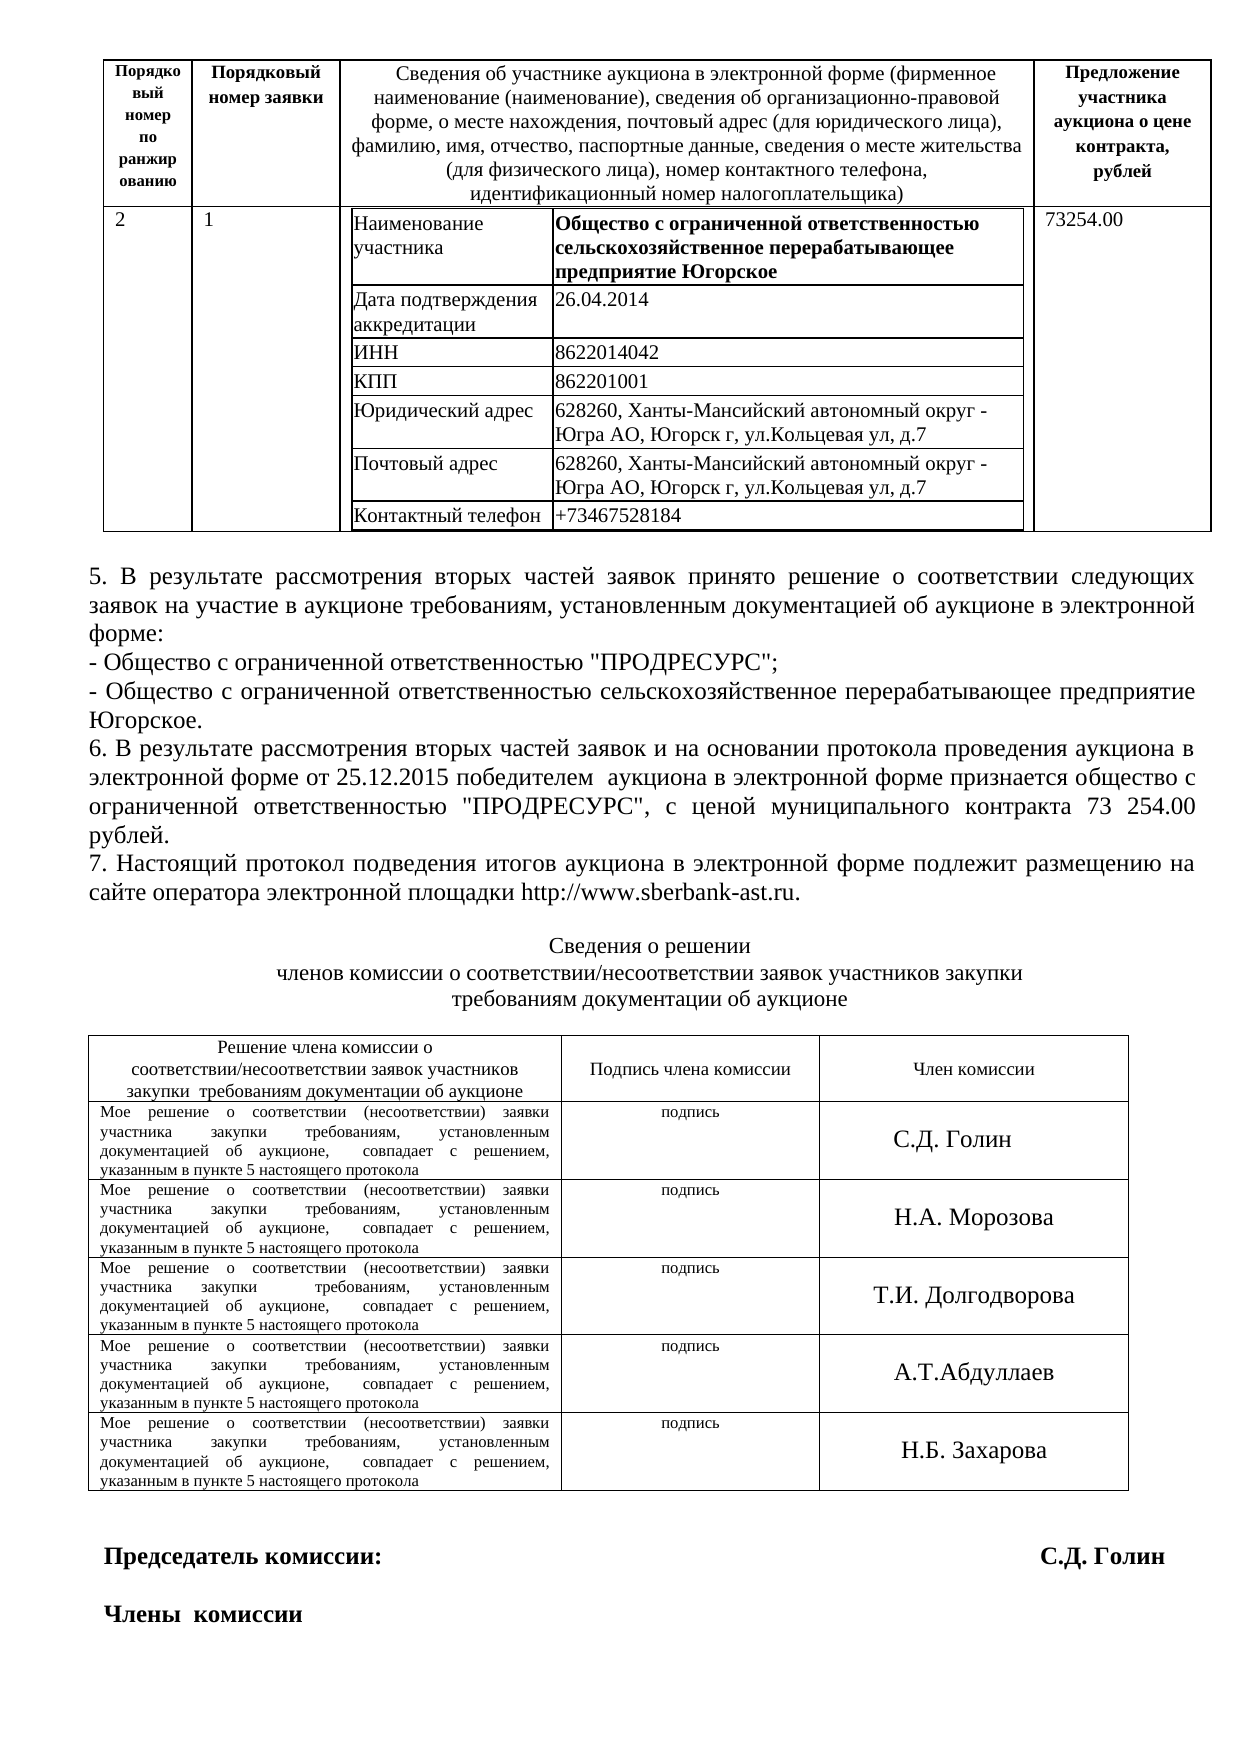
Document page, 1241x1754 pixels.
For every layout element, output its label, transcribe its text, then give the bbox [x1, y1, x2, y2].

table_cell [341, 207, 352, 531]
table_header Сведения об участнике аукциона в электронной форме (фирменное наименование (наименование), сведения об организационно-правовой форме, о месте нахождения, почтовый адрес (для юридического лица), фамилию, имя, отчество, паспортные данные, сведения о месте жительства (для физического лица), номер контактного телефона, идентификационный номер налогоплательщика) [341, 61, 1033, 206]
table_cell [353, 367, 552, 395]
table_header Подпись члена комиссии [562, 1036, 819, 1101]
table_cell Н.А. Морозова [820, 1180, 1128, 1257]
table_cell 1 [193, 207, 339, 531]
table_cell 73254.00 [1035, 207, 1210, 531]
table_cell [353, 339, 552, 366]
table_cell 2 [104, 207, 191, 531]
table_cell [353, 396, 552, 448]
text членов комиссии о соответствии/несоответствии заявок участников закупки [103, 959, 1196, 985]
table_cell [554, 396, 1023, 448]
text 7. Настоящий протокол подведения итогов аукциона в электронной форме подлежит размещению на сайте оператора электронной площадки http://www.sberbank-ast.ru. [89, 848, 1196, 906]
table_cell подпись [562, 1413, 819, 1490]
table_cell [353, 209, 552, 284]
table_cell А.Т.Абдуллаев [820, 1335, 1128, 1412]
table_cell [353, 449, 552, 500]
text Сведения о решении [103, 932, 1196, 959]
table_cell Т.И. Долгодворова [820, 1258, 1128, 1334]
table_cell [554, 286, 1023, 337]
table_cell С.Д. Голин [820, 1102, 1128, 1179]
table_cell подпись [562, 1335, 819, 1412]
table_cell [554, 209, 1023, 284]
table_header Член комиссии [820, 1036, 1128, 1101]
text Члены комиссии [103, 1599, 1196, 1627]
table_cell подпись [562, 1180, 819, 1257]
table_cell Мое решение о соответствии (несоответствии) заявки участника закупки требованиям, установленным документацией об аукционе, совпадает с решением, указанным в пункте 5 настоящего протокола [89, 1413, 561, 1490]
table_cell [554, 449, 1023, 500]
text Председатель комиссии: С.Д. Голин [103, 1541, 1196, 1570]
table_cell Мое решение о соответствии (несоответствии) заявки участника закупки требованиям, установленным документацией об аукционе, совпадает с решением, указанным в пункте 5 настоящего протокола [89, 1335, 561, 1412]
table_cell [353, 502, 552, 529]
text - Общество с ограниченной ответственностью сельскохозяйственное перерабатывающее предприятие Югорское. [89, 676, 1196, 733]
table_cell [554, 367, 1023, 395]
table_cell [554, 502, 1023, 529]
text 5. В результате рассмотрения вторых частей заявок принято решение о соответствии следующих заявок на участие в аукционе требованиям, установленным документацией об аукционе в электронной форме: [89, 561, 1196, 647]
table_cell подпись [562, 1258, 819, 1334]
text требованиям документации об аукционе [103, 985, 1196, 1011]
table_cell Мое решение о соответствии (несоответствии) заявки участника закупки требованиям, установленным документацией об аукционе, совпадает с решением, указанным в пункте 5 настоящего протокола [89, 1102, 561, 1179]
table_cell [1024, 207, 1033, 531]
table_cell подпись [562, 1102, 819, 1179]
table_header Предложение участника аукциона о цене контракта, рублей [1035, 61, 1210, 206]
table_header Порядковый номер заявки [193, 61, 339, 206]
table_cell [554, 339, 1023, 366]
text - Общество с ограниченной ответственностью "ПРОДРЕСУРС"; [89, 647, 1196, 676]
table_header Порядковый номер по ранжированию [104, 61, 191, 206]
table_cell Мое решение о соответствии (несоответствии) заявки участника закупки требованиям, установленным документацией об аукционе, совпадает с решением, указанным в пункте 5 настоящего протокола [89, 1258, 561, 1334]
table_cell [353, 286, 552, 337]
table_cell Н.Б. Захарова [820, 1413, 1128, 1490]
table_header Решение члена комиссии о соответствии/несоответствии заявок участников закупки требованиям документации об аукционе [89, 1036, 561, 1101]
text 6. В результате рассмотрения вторых частей заявок и на основании протокола проведения аукциона в электронной форме от 25.12.2015 победителем аукциона в электронной форме признается общество с ограниченной ответственностью "ПРОДРЕСУРС", с ценой муниципального контракта 73 254.00 рублей. [89, 733, 1196, 848]
table_cell Мое решение о соответствии (несоответствии) заявки участника закупки требованиям, установленным документацией об аукционе, совпадает с решением, указанным в пункте 5 настоящего протокола [89, 1180, 561, 1257]
